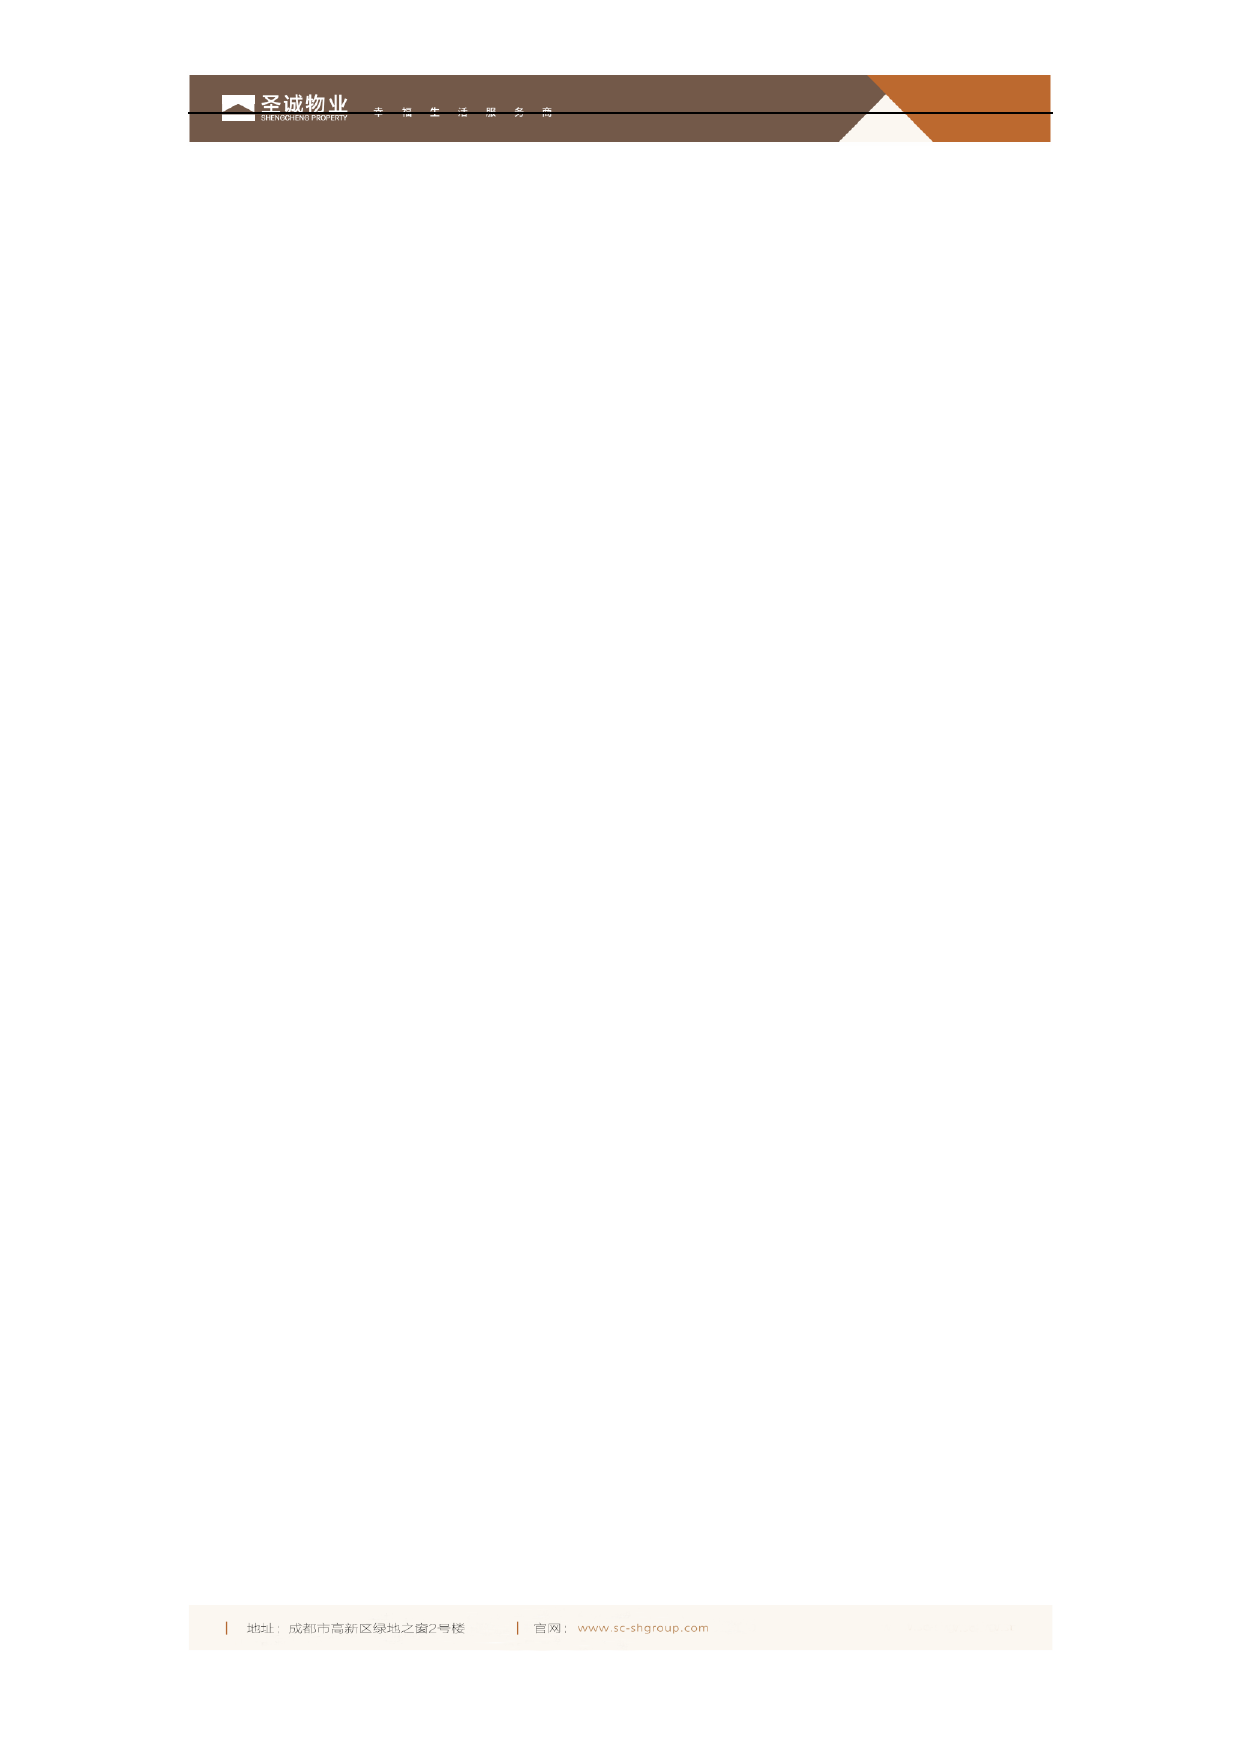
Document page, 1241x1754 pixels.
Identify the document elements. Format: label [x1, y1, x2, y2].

picture [187, 71, 1053, 146]
picture [188, 1605, 1053, 1651]
